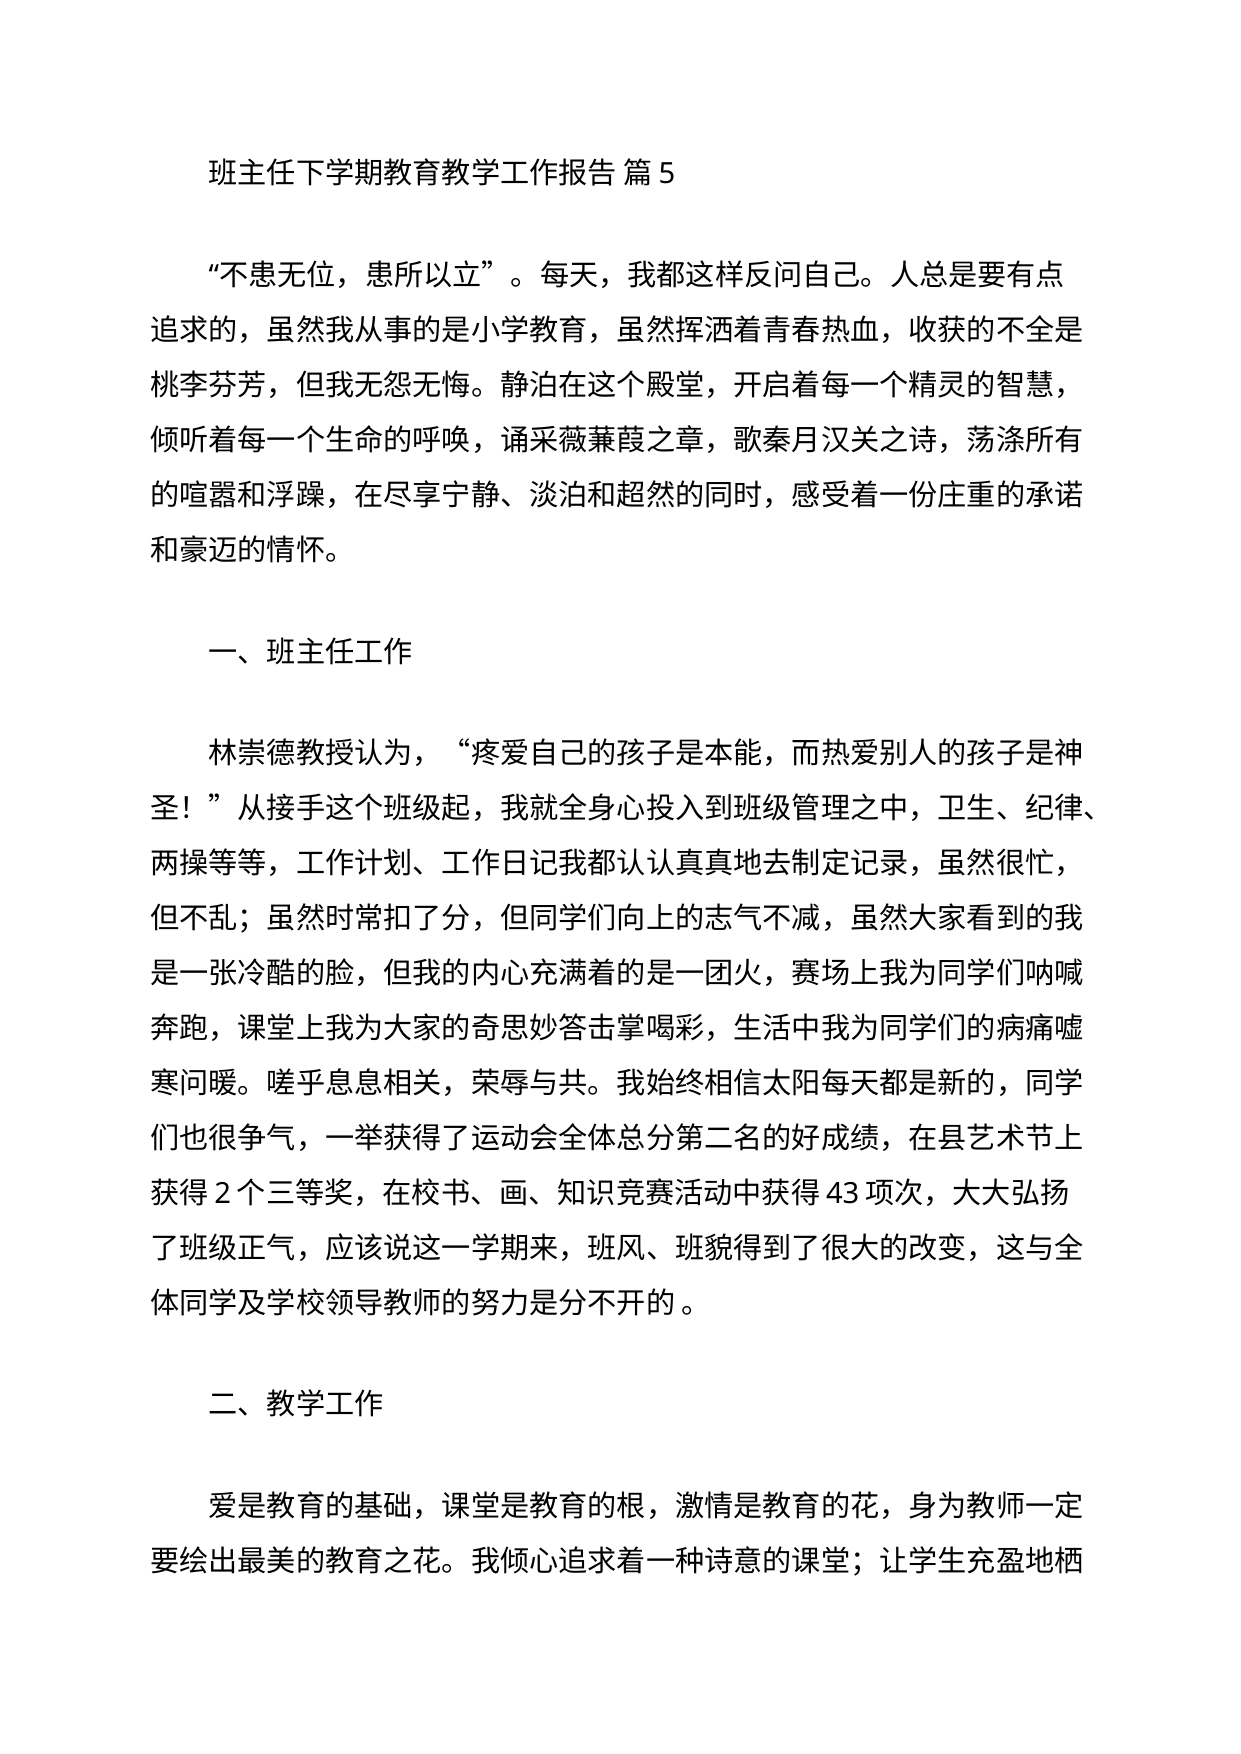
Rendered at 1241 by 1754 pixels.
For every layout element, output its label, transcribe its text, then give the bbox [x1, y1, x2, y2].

text 班主任下学期教育教学工作报告 篇5 [150, 150, 1090, 192]
text 二、教学工作 [150, 1381, 1090, 1423]
text 一、班主任工作 [150, 628, 1090, 671]
text 林崇德教授认为，“疼爱自己的孩子是本能，而热爱别人的孩子是神圣！”从接手这个班级起，我就全身心投入到班级管理之中，卫生、纪律、两操等等，工作计划、工作日记我都认认真真地去制定记录，虽然很忙，但不乱；虽然时常扣了分，但同学们向上的志气不减，虽然大家看到的我是一张冷酷的脸，但我的内心充满着的是一团火，赛场上我为同学们呐喊奔跑，课堂上我为大家的奇思妙答击掌喝彩，生活中我为同学们的病痛嘘寒问暖。嗟乎息息相关，荣辱与共。我始终相信太阳每天都是新的，同学们也很争气，一举获得了运动会全体总分第二名的好成绩，在县艺术节上获得2个三等奖，在校书、画、知识竞赛活动中获得43项次，大大弘扬了班级正气，应该说这一学期来，班风、班貌得到了很大的改变，这与全体同学及学校领导教师的努力是分不开的 。 [150, 730, 1090, 1321]
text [150, 1483, 1090, 1580]
text “不患无位，患所以立”。每天，我都这样反问自己。人总是要有点追求的，虽然我从事的是小学教育，虽然挥洒着青春热血，收获的不全是桃李芬芳，但我无怨无悔。静泊在这个殿堂，开启着每一个精灵的智慧，倾听着每一个生命的呼唤，诵采薇蒹葭之章，歌秦月汉关之诗，荡涤所有的喧嚣和浮躁，在尽享宁静、淡泊和超然的同时，感受着一份庄重的承诺和豪迈的情怀。 [150, 252, 1090, 569]
